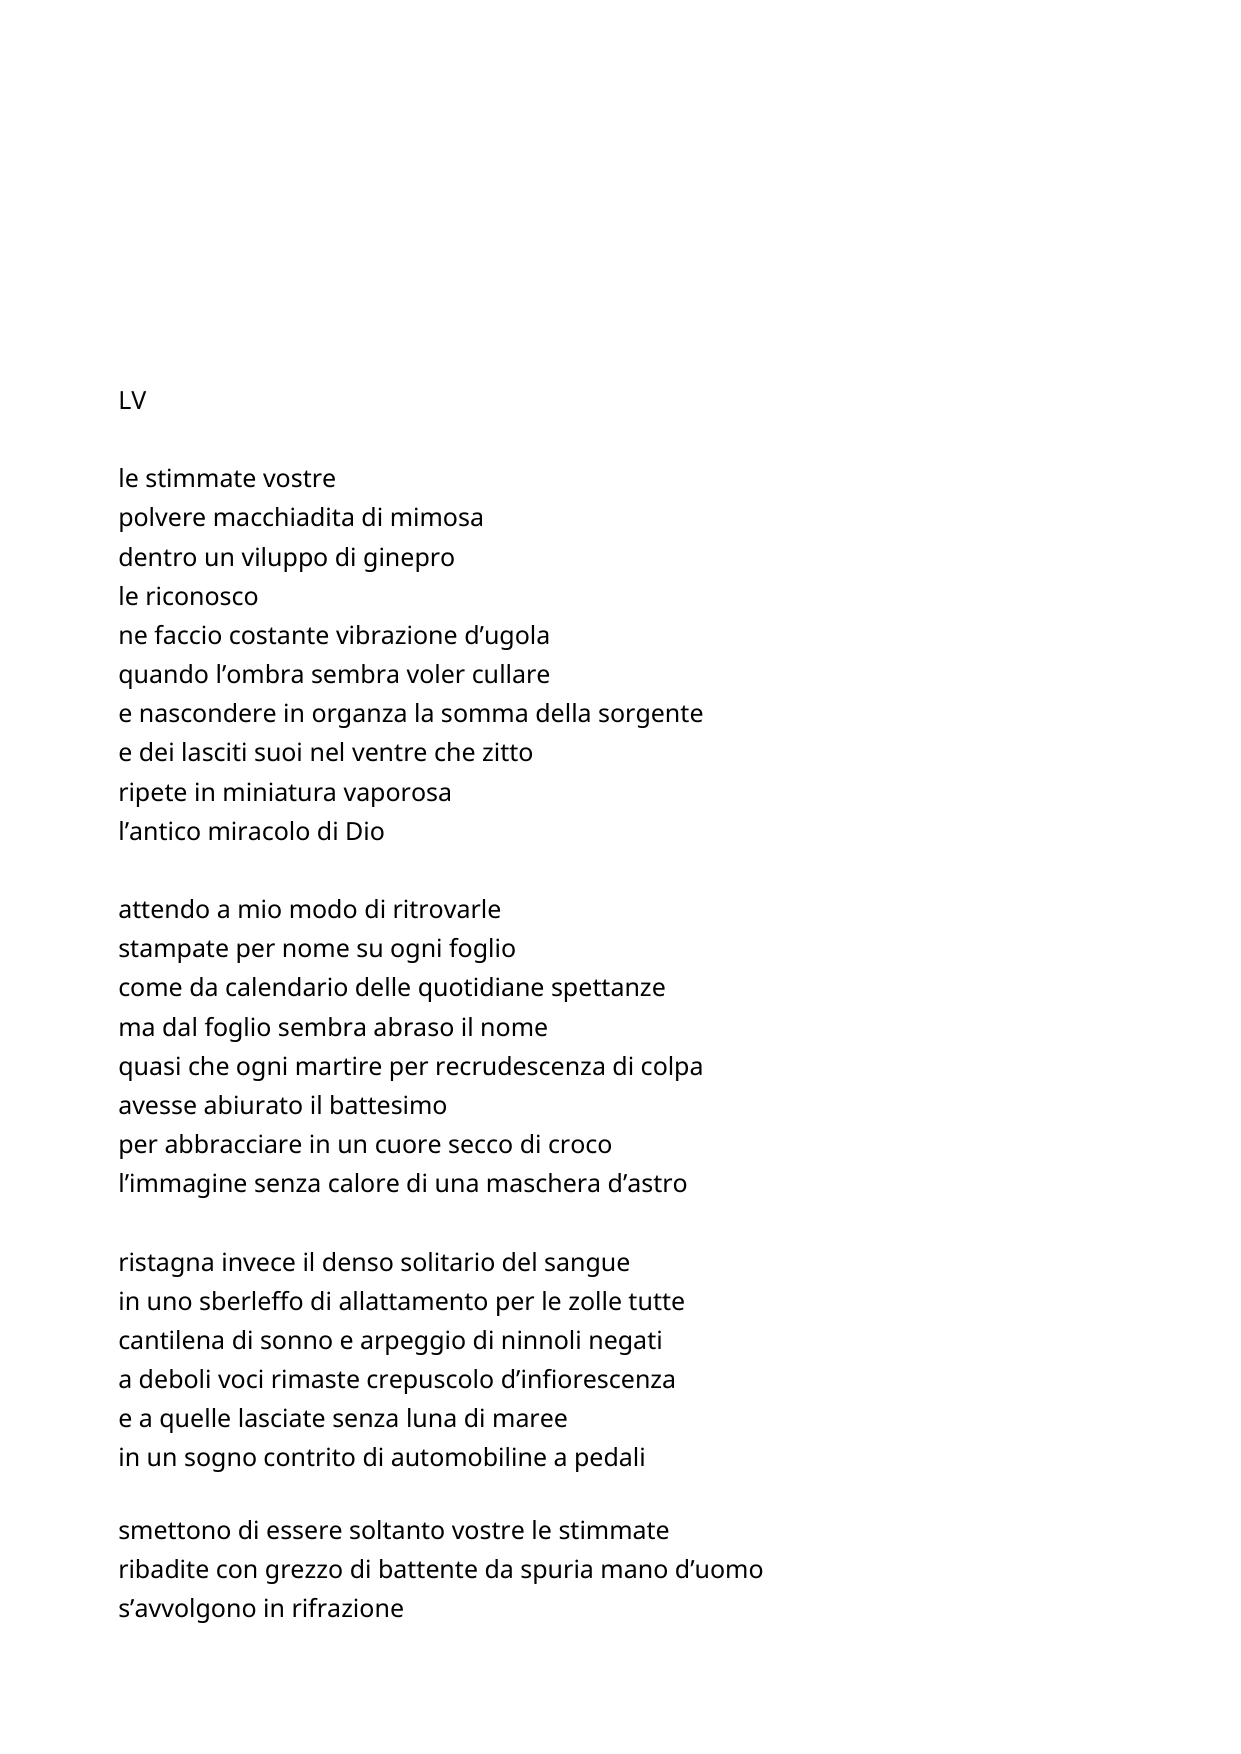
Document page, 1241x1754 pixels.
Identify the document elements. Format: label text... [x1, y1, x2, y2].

text cantilena di sonno e arpeggio di ninnoli negati [118, 1323, 1122, 1357]
text le riconosco [118, 578, 1122, 612]
text per abbracciare in un cuore secco di croco [118, 1127, 1122, 1161]
text le stimmate vostre [118, 461, 1122, 495]
text ma dal foglio sembra abraso il nome [118, 1009, 1122, 1043]
text ne faccio costante vibrazione d’ugola [118, 618, 1122, 652]
text ristagna invece il denso solitario del sangue [118, 1244, 1122, 1278]
text in uno sberleffo di allattamento per le zolle tutte [118, 1283, 1122, 1317]
text e a quelle lasciate senza luna di maree [118, 1401, 1122, 1435]
text s’avvolgono in rifrazione [118, 1591, 1122, 1625]
text ribadite con grezzo di battente da spuria mano d’uomo [118, 1551, 1122, 1586]
text quando l’ombra sembra voler cullare [118, 657, 1122, 691]
text avesse abiurato il battesimo [118, 1088, 1122, 1122]
text l’immagine senza calore di una maschera d’astro [118, 1166, 1122, 1200]
text attendo a mio modo di ritrovarle [118, 892, 1122, 926]
text a deboli voci rimaste crepuscolo d’infiorescenza [118, 1362, 1122, 1396]
text ripete in miniatura vaporosa [118, 774, 1122, 808]
text dentro un viluppo di ginepro [118, 539, 1122, 573]
text in un sogno contrito di automobiline a pedali [118, 1440, 1122, 1474]
text come da calendario delle quotidiane spettanze [118, 970, 1122, 1004]
text LV [118, 383, 1122, 417]
text e nascondere in organza la somma della sorgente [118, 696, 1122, 730]
text e dei lasciti suoi nel ventre che zitto [118, 735, 1122, 769]
text smettono di essere soltanto vostre le stimmate [118, 1512, 1122, 1546]
text polvere macchiadita di mimosa [118, 500, 1122, 534]
text quasi che ogni martire per recrudescenza di colpa [118, 1048, 1122, 1082]
text stampate per nome su ogni foglio [118, 931, 1122, 965]
text l’antico miracolo di Dio [118, 813, 1122, 847]
